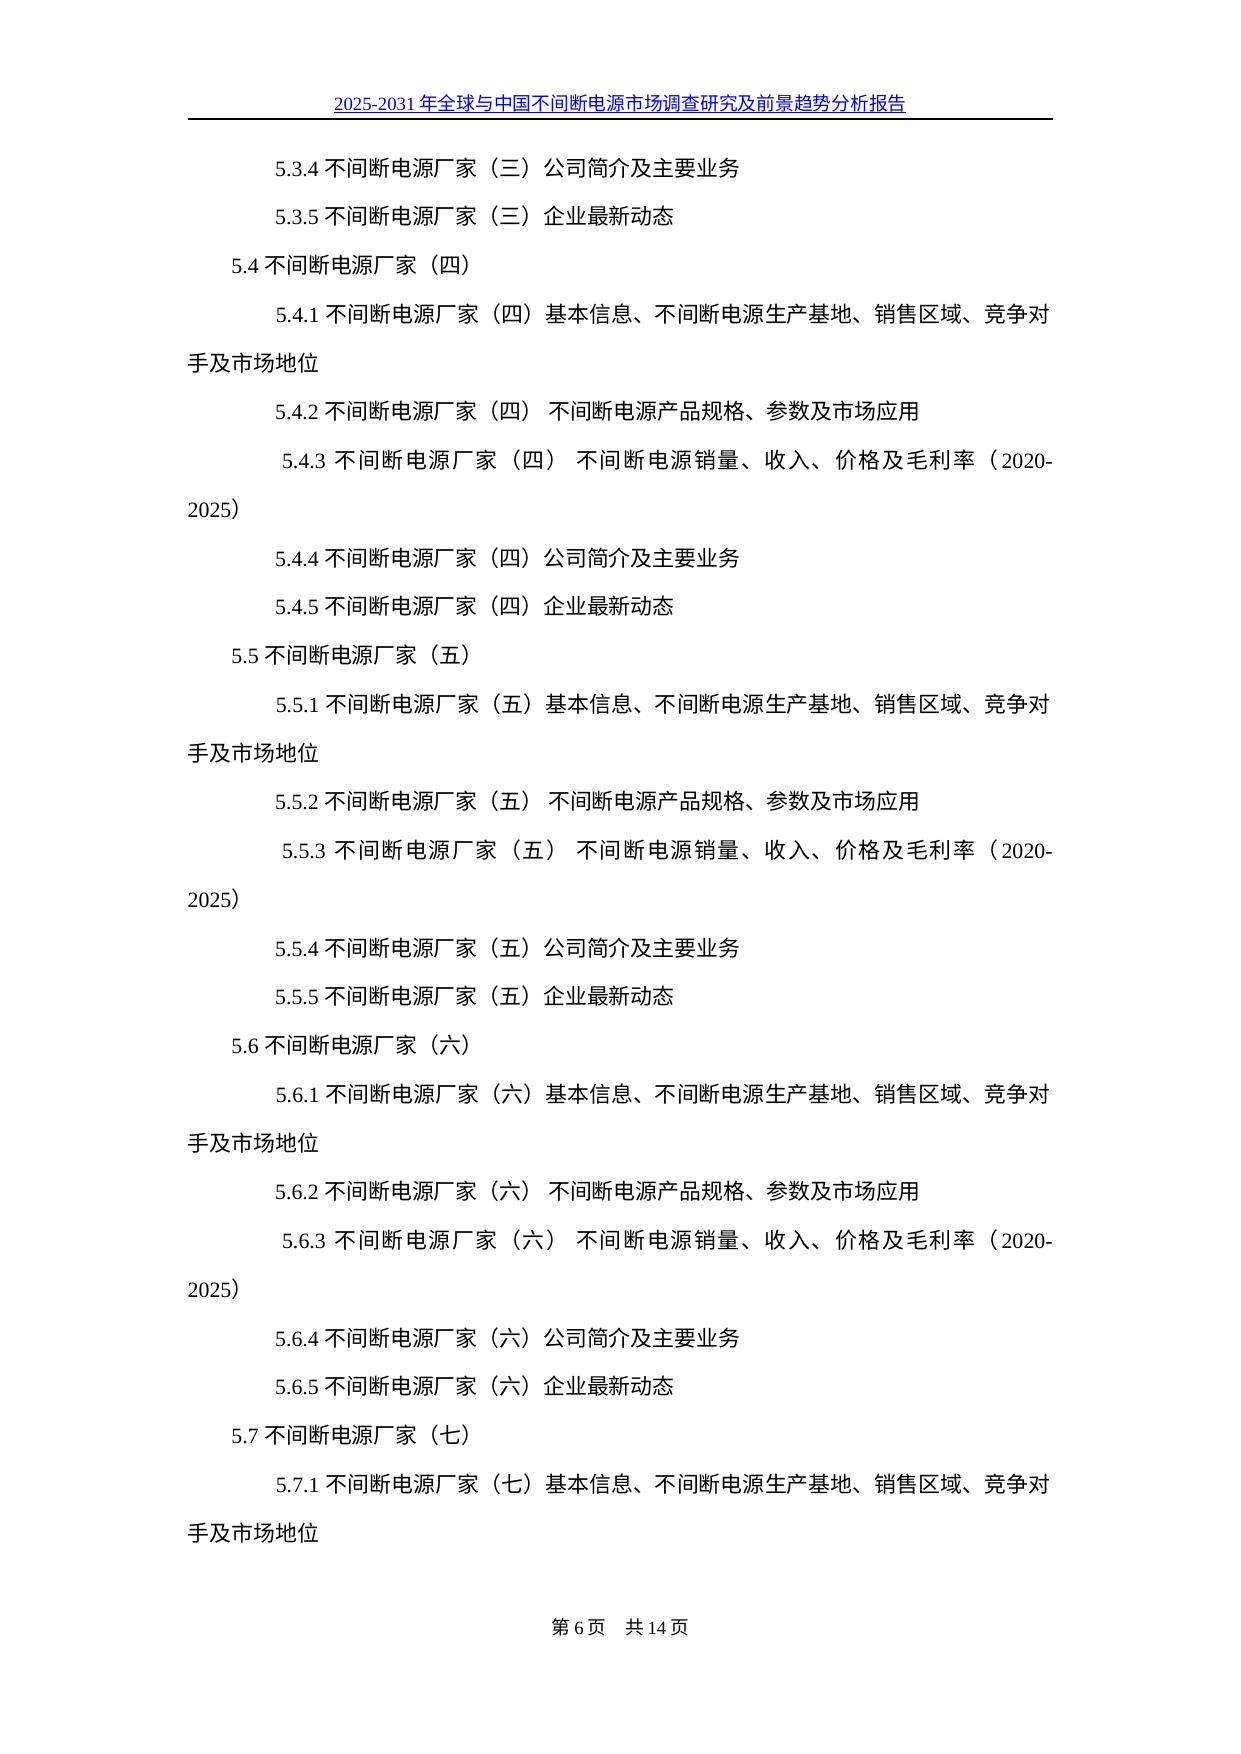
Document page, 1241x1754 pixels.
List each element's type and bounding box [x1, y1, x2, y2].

text [187, 150, 1053, 1548]
